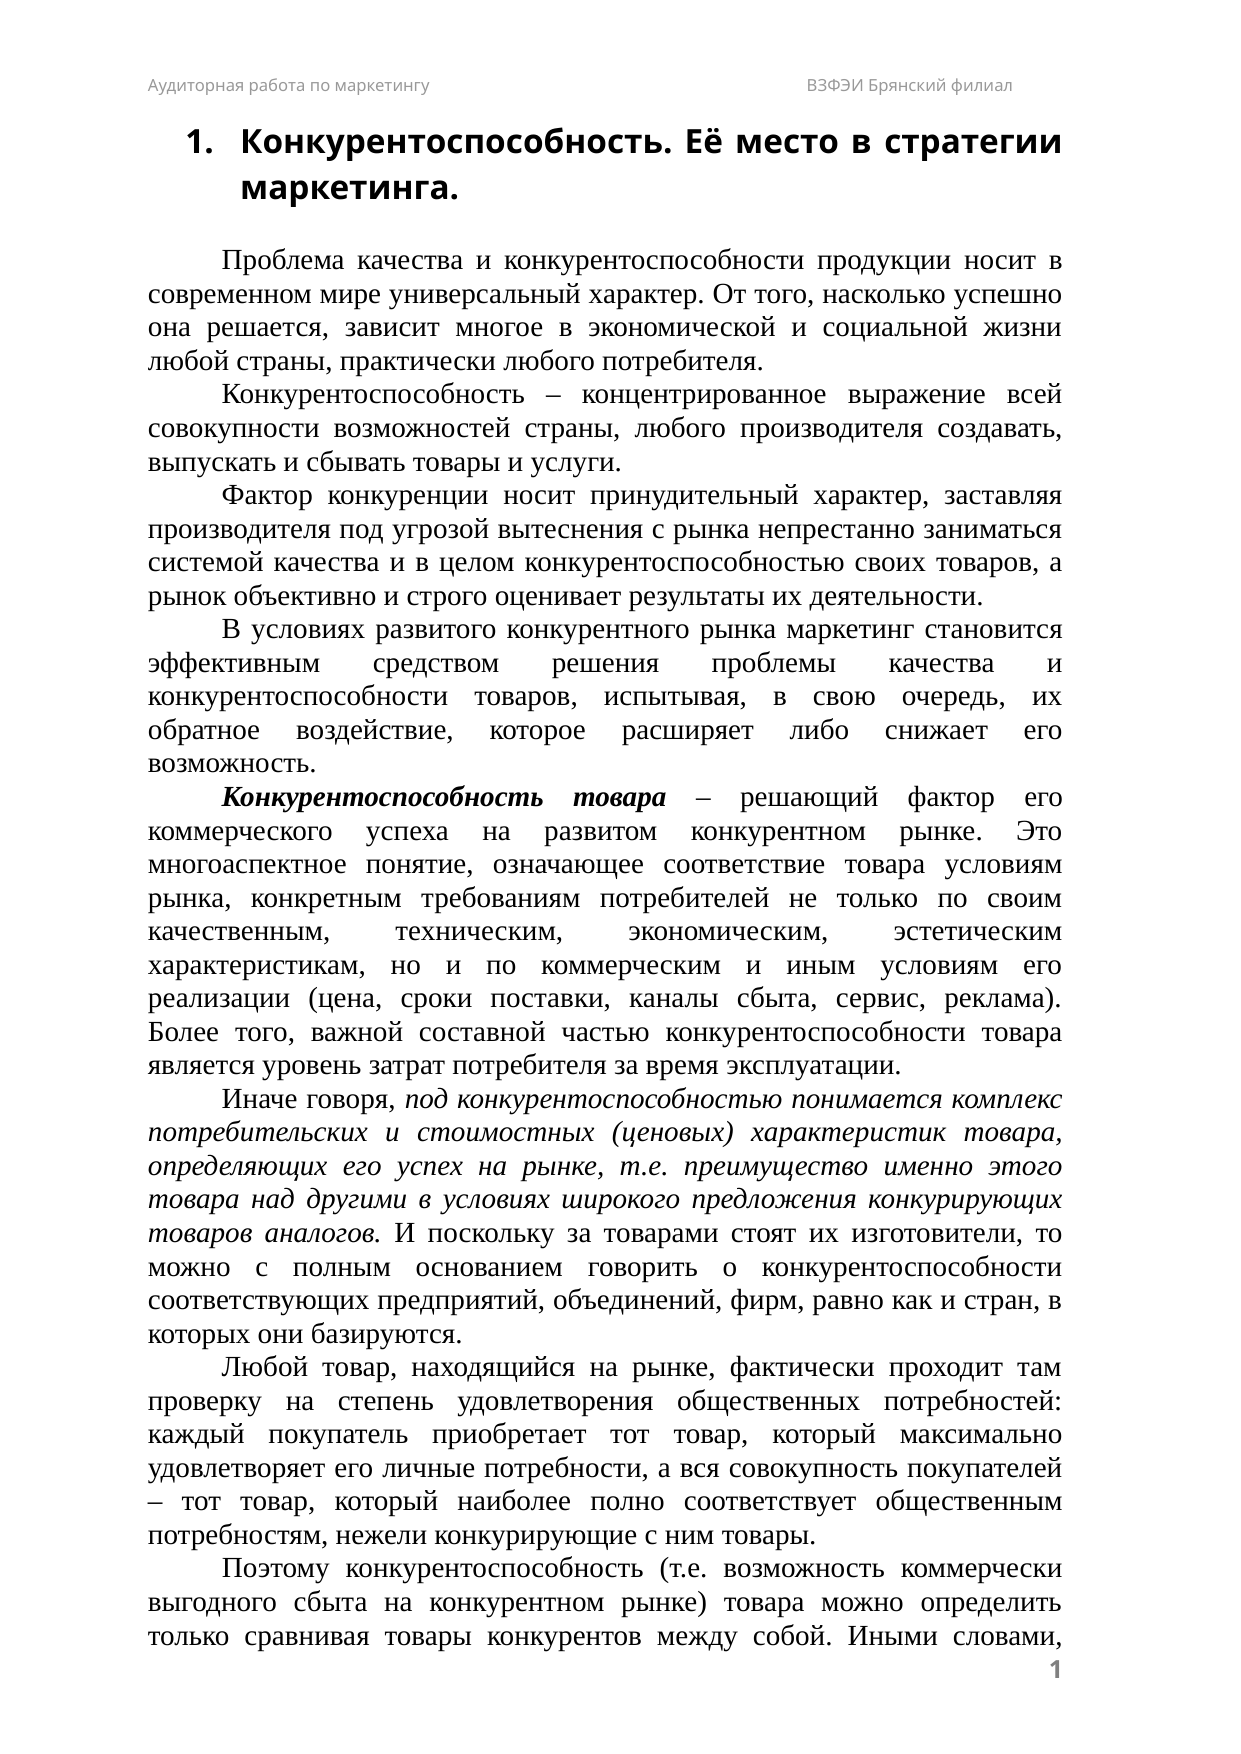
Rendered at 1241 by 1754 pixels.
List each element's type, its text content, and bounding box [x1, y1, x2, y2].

text Проблема качества и конкурентоспособности продукции носит в современном мире универсальный характер. От того, насколько успешно она решается, зависит многое в экономической и социальной жизни любой страны, практически любого потребителя. [148, 242, 1063, 377]
text В условиях развитого конкурентного рынка маркетинг становится эффективным средством решения проблемы качества и конкурентоспособности товаров, испытывая, в свою очередь, их обратное воздействие, которое расширяет либо снижает его возможность. [148, 611, 1063, 779]
text Любой товар, находящийся на рынке, фактически проходит там проверку на степень удовлетворения общественных потребностей: каждый покупатель приобретает тот товар, который максимально удовлетворяет его личные потребности, а вся совокупность покупателей – тот товар, который наиболее полно соответствует общественным потребностям, нежели конкурирующие с ним товары. [148, 1349, 1063, 1551]
text Конкурентоспособность товара – решающий фактор его коммерческого успеха на развитом конкурентном рынке. Это многоаспектное понятие, означающее соответствие товара условиям рынка, конкретным требованиям потребителей не только по своим качественным, техническим, экономическим, эстетическим характеристикам, но и по коммерческим и иным условиям его реализации (цена, сроки поставки, каналы сбыта, сервис, реклама). Более того, важной составной частью конкурентоспособности товара является уровень затрат потребителя за время эксплуатации. [148, 779, 1063, 1081]
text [148, 1551, 1063, 1651]
text Иначе говоря, под конкурентоспособностью понимается комплекс потребительских и стоимостных (ценовых) характеристик товара, определяющих его успех на рынке, т.е. преимущество именно этого товара над другими в условиях широкого предложения конкурирующих товаров аналогов. И поскольку за товарами стоят их изготовители, то можно с полным основанием говорить о конкурентоспособности соответствующих предприятий, объединений, фирм, равно как и стран, в которых они базируются. [148, 1081, 1063, 1349]
text Конкурентоспособность – концентрированное выражение всей совокупности возможностей страны, любого производителя создавать, выпускать и сбывать товары и услуги. [148, 377, 1063, 477]
list Конкурентоспособность. Её место в стратегии маркетинга. [185, 118, 1063, 209]
text Фактор конкуренции носит принудительный характер, заставляя производителя под угрозой вытеснения с рынка непрестанно заниматься системой качества и в целом конкурентоспособностью своих товаров, а рынок объективно и строго оценивает результаты их деятельности. [148, 477, 1063, 611]
